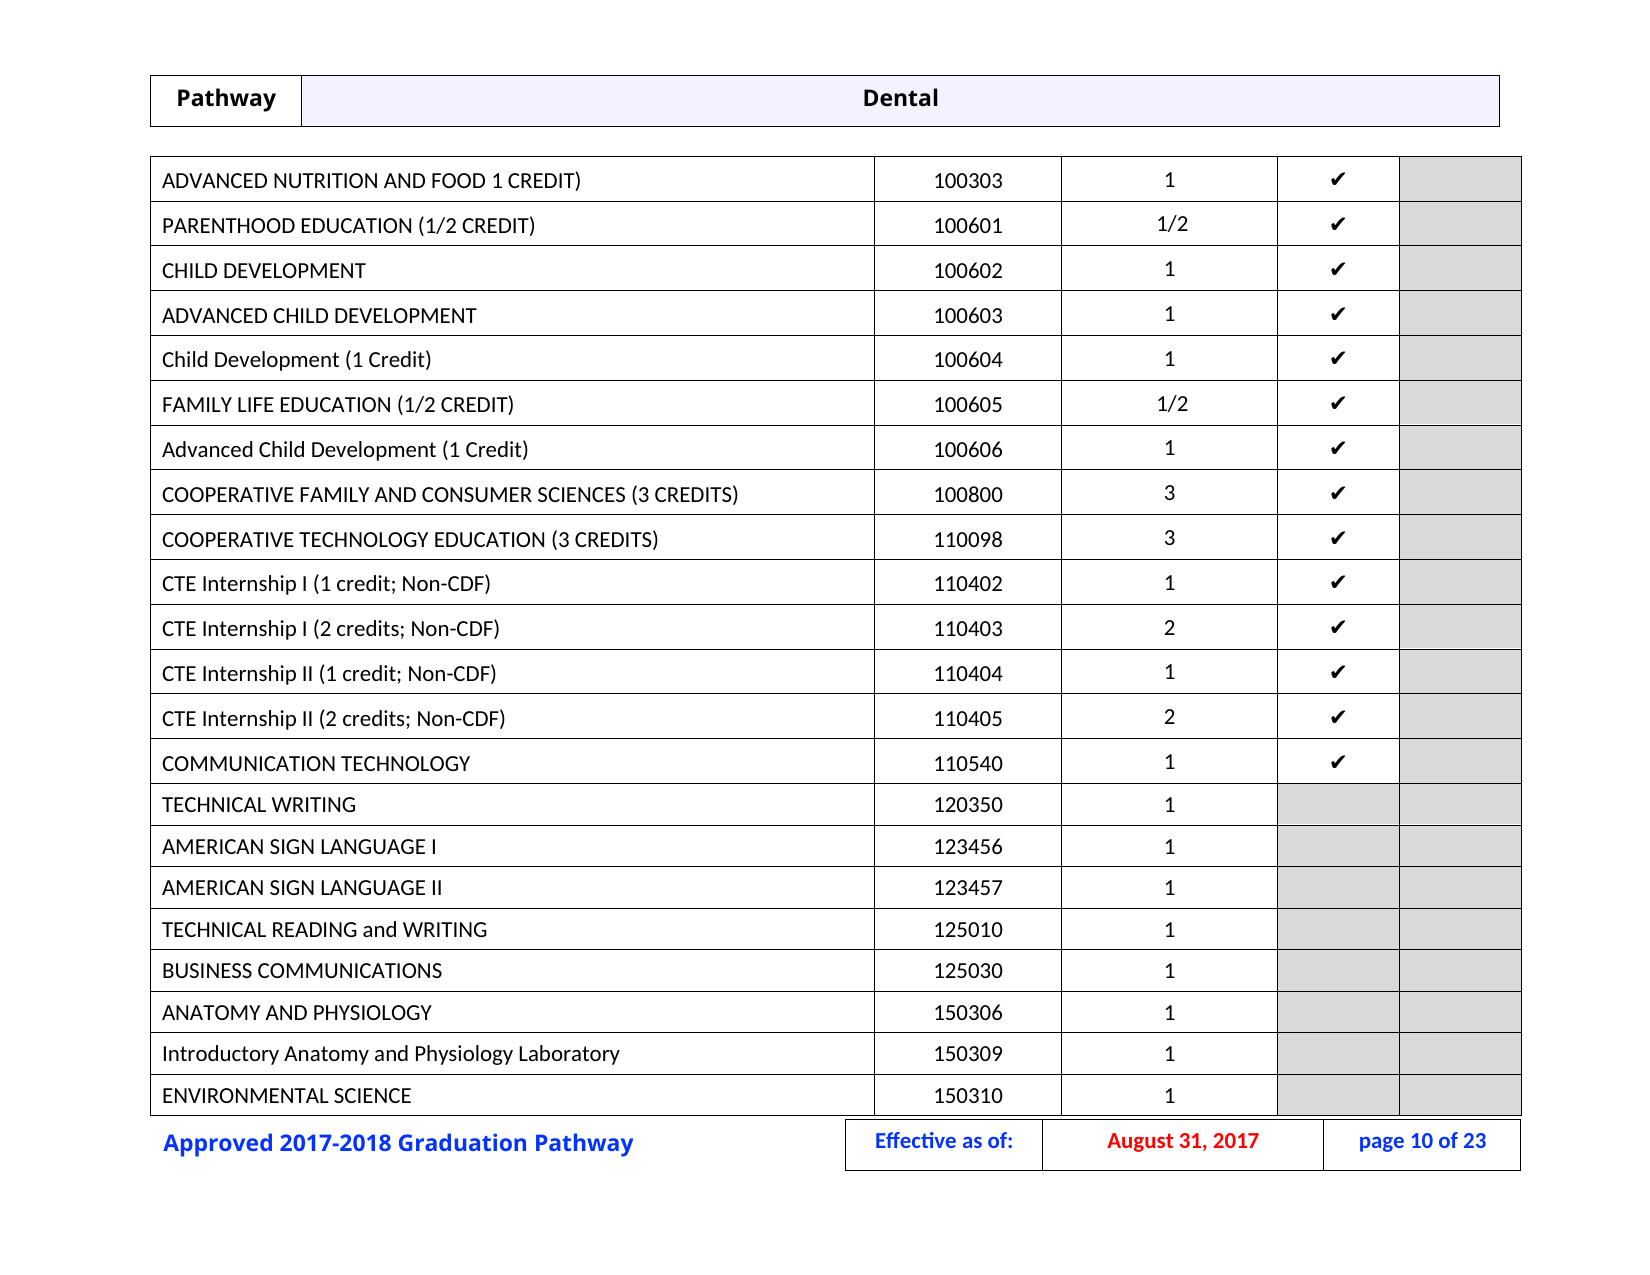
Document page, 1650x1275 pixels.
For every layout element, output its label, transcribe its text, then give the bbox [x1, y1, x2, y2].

table_cell Introductory Anatomy and Physiology Laboratory [151, 1033, 874, 1074]
table_cell 100601 [875, 202, 1061, 245]
table_cell ✔ [1278, 650, 1399, 693]
table_cell [1278, 1033, 1399, 1074]
table_cell ✔ [1278, 157, 1399, 201]
table_cell 1 [1062, 867, 1277, 908]
table_cell 100603 [875, 291, 1061, 335]
table_cell ✔ [1278, 515, 1399, 559]
table_cell CHILD DEVELOPMENT [151, 246, 874, 290]
table_cell ✔ [1278, 470, 1399, 514]
table_cell AMERICAN SIGN LANGUAGE II [151, 867, 874, 908]
table_cell 150310 [875, 1075, 1061, 1115]
table_cell ✔ [1278, 336, 1399, 380]
table_cell 110403 [875, 605, 1061, 648]
table_cell 1 [1062, 950, 1277, 991]
table_cell ANATOMY AND PHYSIOLOGY [151, 992, 874, 1032]
table_cell 3 [1062, 470, 1277, 514]
table_cell [1400, 202, 1521, 245]
table_cell [1278, 950, 1399, 991]
table_cell CTE Internship II (2 credits; Non-CDF) [151, 694, 874, 738]
table_cell [1400, 605, 1521, 648]
table_cell 100602 [875, 246, 1061, 290]
table_cell ✔ [1278, 694, 1399, 738]
table_cell ✔ [1278, 291, 1399, 335]
table_cell 1 [1062, 992, 1277, 1032]
table_cell [1400, 784, 1521, 824]
table_cell 1 [1062, 560, 1277, 604]
table_cell 110402 [875, 560, 1061, 604]
table_cell 123457 [875, 867, 1061, 908]
table_cell CTE Internship II (1 credit; Non-CDF) [151, 650, 874, 693]
table_cell [1400, 650, 1521, 693]
table_cell 1 [1062, 291, 1277, 335]
table_cell [1400, 694, 1521, 738]
table_cell ✔ [1278, 246, 1399, 290]
table_cell [1400, 992, 1521, 1032]
table_cell ADVANCED CHILD DEVELOPMENT [151, 291, 874, 335]
table_cell [1400, 157, 1521, 201]
table_cell COOPERATIVE TECHNOLOGY EDUCATION (3 CREDITS) [151, 515, 874, 559]
table_cell 1 [1062, 739, 1277, 783]
table_cell ✔ [1278, 739, 1399, 783]
table_cell 110540 [875, 739, 1061, 783]
table_cell [1400, 867, 1521, 908]
table_cell 150309 [875, 1033, 1061, 1074]
table_cell 123456 [875, 826, 1061, 866]
table_cell 110404 [875, 650, 1061, 693]
table_cell Child Development (1 Credit) [151, 336, 874, 380]
table_cell 3 [1062, 515, 1277, 559]
table_cell 1 [1062, 909, 1277, 949]
table_cell ✔ [1278, 426, 1399, 469]
table_cell FAMILY LIFE EDUCATION (1/2 CREDIT) [151, 381, 874, 424]
table_cell 110098 [875, 515, 1061, 559]
table_cell 100303 [875, 157, 1061, 201]
table_cell ADVANCED NUTRITION AND FOOD 1 CREDIT) [151, 157, 874, 201]
table_cell CTE Internship I (2 credits; Non-CDF) [151, 605, 874, 648]
table_cell 1 [1062, 336, 1277, 380]
table_cell Advanced Child Development (1 Credit) [151, 426, 874, 469]
table_cell [1400, 909, 1521, 949]
table_cell [1400, 1075, 1521, 1115]
table_cell 1/2 [1062, 202, 1277, 245]
table_cell [1400, 470, 1521, 514]
table_cell [1400, 336, 1521, 380]
table_cell [1278, 867, 1399, 908]
table_cell 125010 [875, 909, 1061, 949]
table_cell 1 [1062, 246, 1277, 290]
table_cell 100605 [875, 381, 1061, 424]
table_cell COOPERATIVE FAMILY AND CONSUMER SCIENCES (3 CREDITS) [151, 470, 874, 514]
table_cell CTE Internship I (1 credit; Non-CDF) [151, 560, 874, 604]
table_cell 100606 [875, 426, 1061, 469]
table_cell 150306 [875, 992, 1061, 1032]
table_cell [1278, 992, 1399, 1032]
table_cell 2 [1062, 694, 1277, 738]
table_cell ENVIRONMENTAL SCIENCE [151, 1075, 874, 1115]
table_cell [1278, 1075, 1399, 1115]
table_cell [1400, 1033, 1521, 1074]
table_cell TECHNICAL WRITING [151, 784, 874, 824]
table_cell 100800 [875, 470, 1061, 514]
table_cell [1400, 381, 1521, 424]
table_cell [1400, 291, 1521, 335]
table_cell 125030 [875, 950, 1061, 991]
table_cell [1400, 739, 1521, 783]
table_cell [1278, 826, 1399, 866]
table_cell [1400, 246, 1521, 290]
table_cell ✔ [1278, 202, 1399, 245]
table_cell [1400, 826, 1521, 866]
table_cell [1400, 426, 1521, 469]
table_cell TECHNICAL READING and WRITING [151, 909, 874, 949]
table_cell ✔ [1278, 605, 1399, 648]
table_cell [1400, 515, 1521, 559]
table_cell [1400, 560, 1521, 604]
table_cell [1278, 909, 1399, 949]
table_cell 1 [1062, 1033, 1277, 1074]
table_cell 1 [1062, 157, 1277, 201]
table_cell COMMUNICATION TECHNOLOGY [151, 739, 874, 783]
table_cell [1278, 784, 1399, 824]
table_cell [1400, 950, 1521, 991]
table_cell 1 [1062, 426, 1277, 469]
table_cell ✔ [1278, 381, 1399, 424]
table_cell 1/2 [1062, 381, 1277, 424]
table_cell 1 [1062, 1075, 1277, 1115]
table_cell 1 [1062, 650, 1277, 693]
table_cell 1 [1062, 826, 1277, 866]
table_cell PARENTHOOD EDUCATION (1/2 CREDIT) [151, 202, 874, 245]
table_cell 120350 [875, 784, 1061, 824]
table_cell AMERICAN SIGN LANGUAGE I [151, 826, 874, 866]
table_cell 110405 [875, 694, 1061, 738]
table_cell BUSINESS COMMUNICATIONS [151, 950, 874, 991]
table_cell 100604 [875, 336, 1061, 380]
table_cell 2 [1062, 605, 1277, 648]
table_cell 1 [1062, 784, 1277, 824]
table_cell ✔ [1278, 560, 1399, 604]
